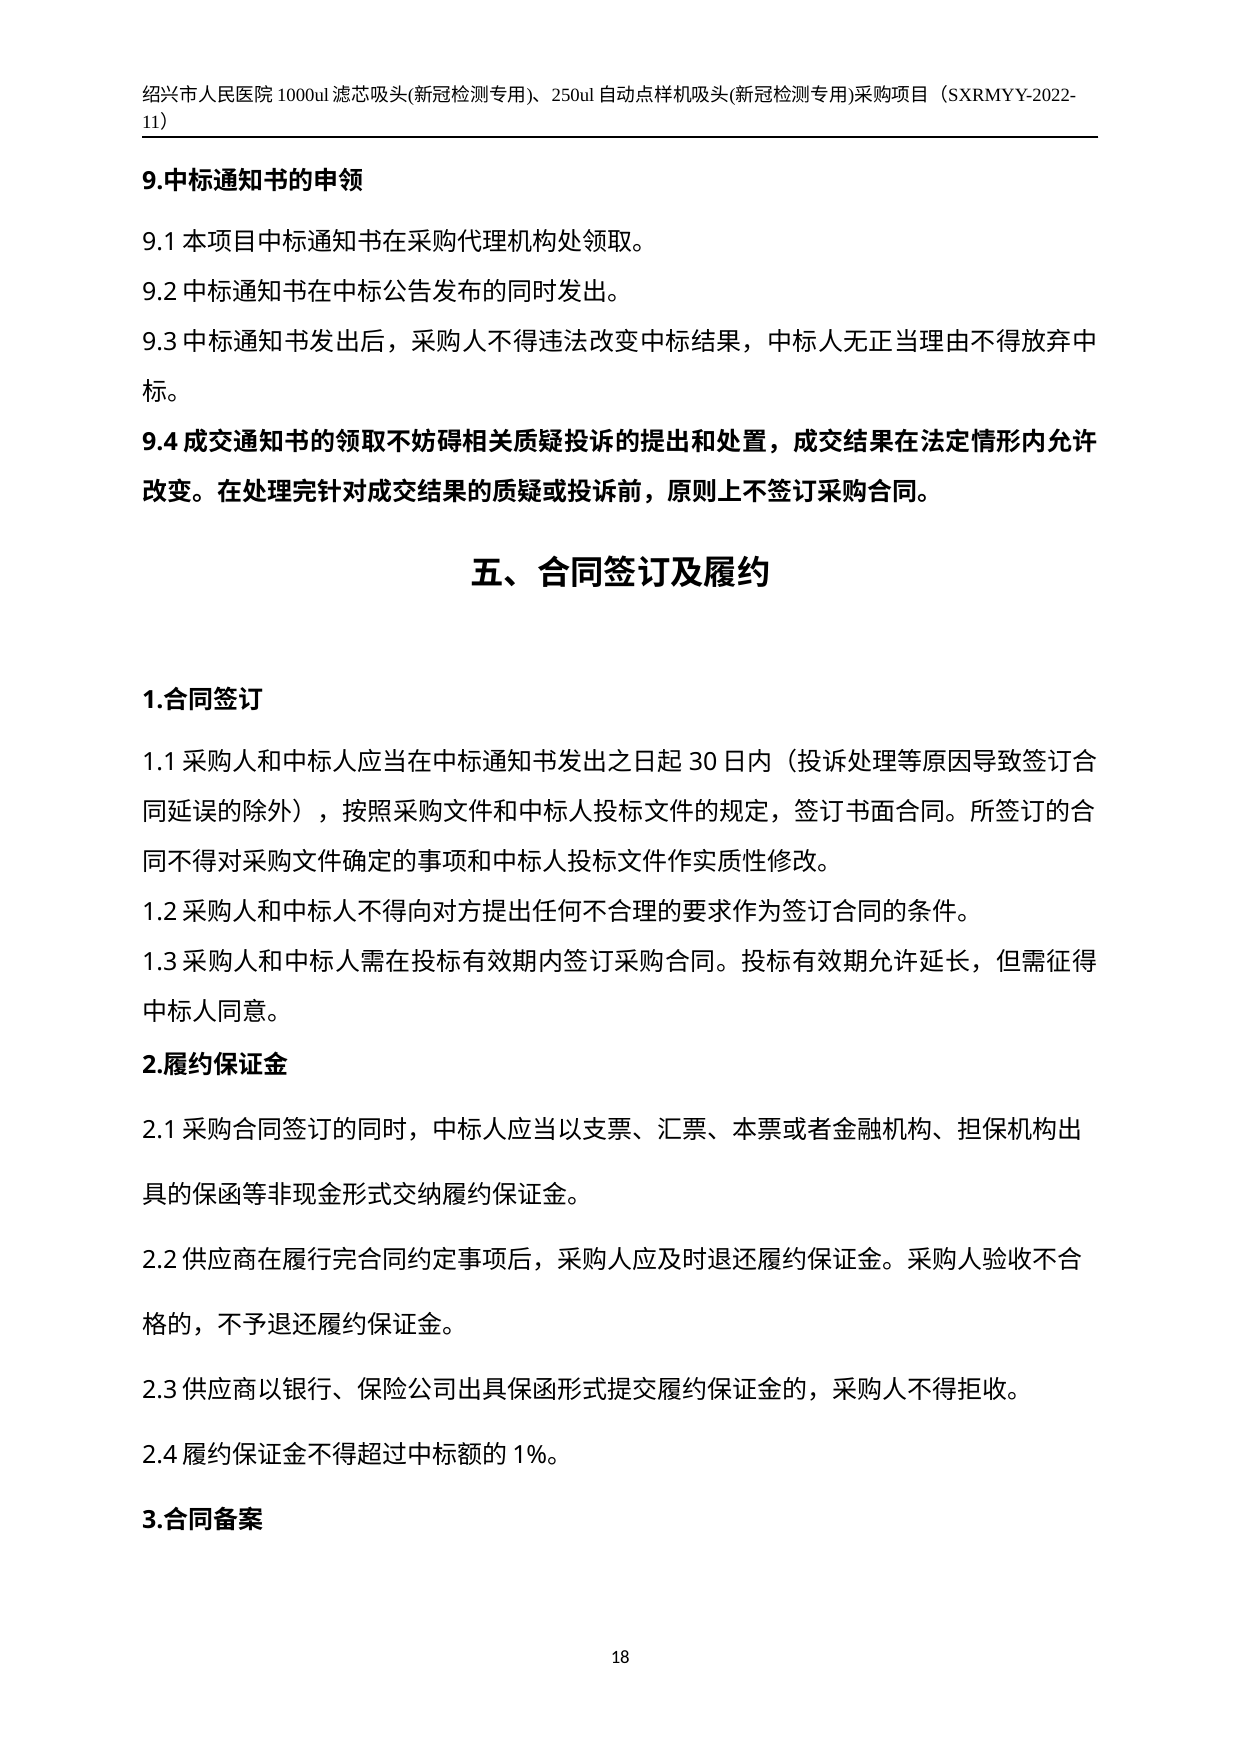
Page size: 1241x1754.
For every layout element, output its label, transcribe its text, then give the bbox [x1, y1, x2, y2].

text 2.2供应商在履行完合同约定事项后，采购人应及时退还履约保证金。采购人验收不合格的，不予退还履约保证金。 [142, 1225, 1098, 1355]
text 1.合同签订 [142, 665, 1098, 730]
text 1.1采购人和中标人应当在中标通知书发出之日起30日内（投诉处理等原因导致签订合同延误的除外），按照采购文件和中标人投标文件的规定，签订书面合同。所签订的合同不得对采购文件确定的事项和中标人投标文件作实质性修改。 [142, 730, 1098, 880]
text 9.3中标通知书发出后，采购人不得违法改变中标结果，中标人无正当理由不得放弃中标。 [142, 311, 1098, 411]
text 9.1本项目中标通知书在采购代理机构处领取。 [142, 211, 1098, 261]
text 1.2采购人和中标人不得向对方提出任何不合理的要求作为签订合同的条件。 [142, 880, 1098, 930]
text 2.1采购合同签订的同时，中标人应当以支票、汇票、本票或者金融机构、担保机构出具的保函等非现金形式交纳履约保证金。 [142, 1095, 1098, 1225]
text 9.4成交通知书的领取不妨碍相关质疑投诉的提出和处置，成交结果在法定情形内允许改变。在处理完针对成交结果的质疑或投诉前，原则上不签订采购合同。 [142, 411, 1098, 511]
text 1.3采购人和中标人需在投标有效期内签订采购合同。投标有效期允许延长，但需征得中标人同意。 [142, 930, 1098, 1030]
text 3.合同备案 [142, 1485, 1098, 1550]
text 9.中标通知书的申领 [142, 146, 1098, 211]
text 2.履约保证金 [142, 1030, 1098, 1095]
subtitle 五、合同签订及履约 [142, 538, 1098, 603]
text 2.4履约保证金不得超过中标额的1%。 [142, 1420, 1098, 1485]
text 9.2中标通知书在中标公告发布的同时发出。 [142, 261, 1098, 311]
text 2.3供应商以银行、保险公司出具保函形式提交履约保证金的，采购人不得拒收。 [142, 1355, 1098, 1420]
